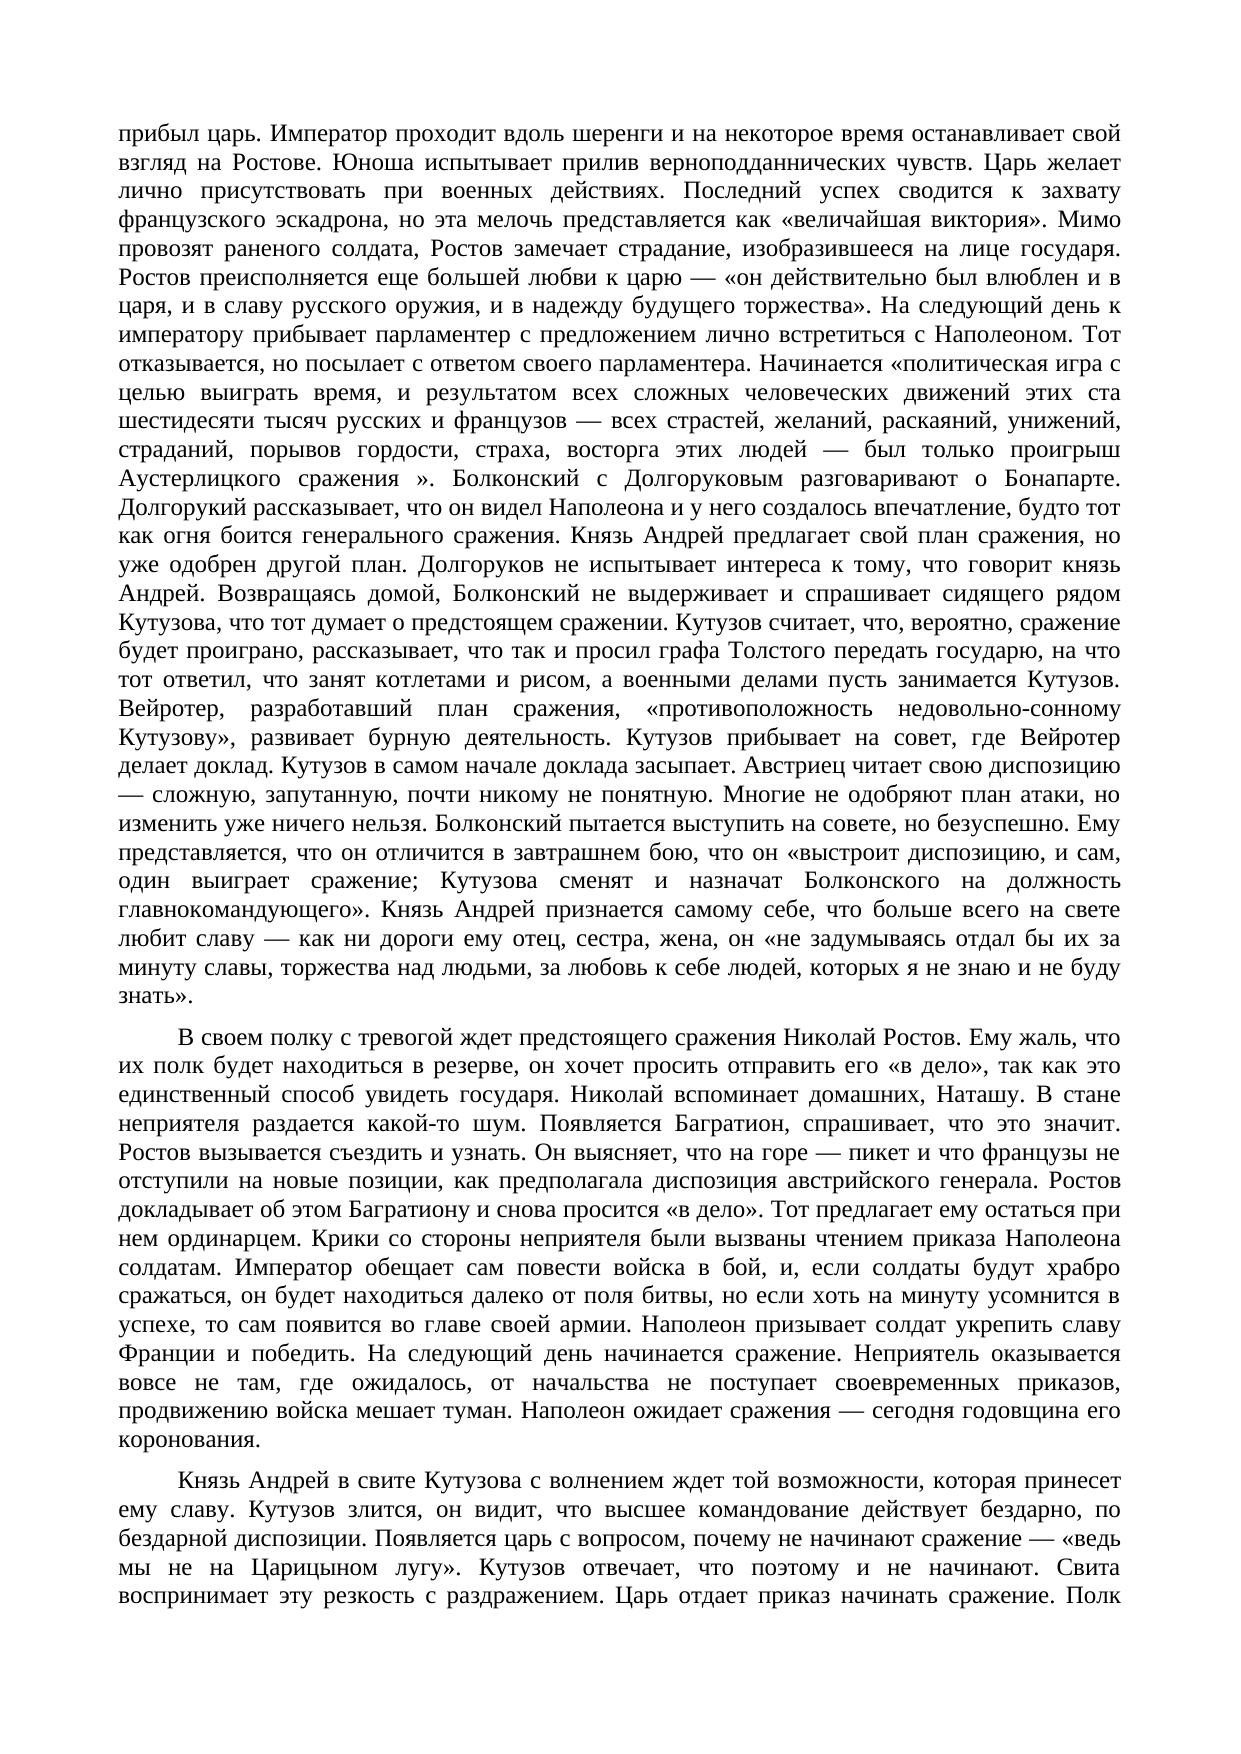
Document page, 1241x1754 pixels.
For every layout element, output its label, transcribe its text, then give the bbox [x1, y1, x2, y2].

text В своем полку с тревогой ждет предстоящего сражения Николай Ростов. Ему жаль, что их полк будет находиться в резерве, он хочет просить отправить его «в дело», так как это единственный способ увидеть государя. Николай вспоминает домашних, Наташу. В стане неприятеля раздается какой-то шум. Появляется Багратион, спрашивает, что это значит. Ростов вызывается съездить и узнать. Он выясняет, что на горе — пикет и что французы не отступили на новые позиции, как предполагала диспозиция австрийского генерала. Ростов докладывает об этом Багратиону и снова просится «в дело». Тот предлагает ему остаться при нем ординарцем. Крики со стороны неприятеля были вызваны чтением приказа Наполеона солдатам. Император обещает сам повести войска в бой, и, если солдаты будут храбро сражаться, он будет находиться далеко от поля битвы, но если хоть на минуту усомнится в успехе, то сам появится во главе своей армии. Наполеон призывает солдат укрепить славу Франции и победить. На следующий день начинается сражение. Неприятель оказывается вовсе не там, где ожидалось, от начальства не поступает своевременных приказов, продвижению войска мешает туман. Наполеон ожидает сражения — сегодня годовщина его коронования. [118, 1022, 1122, 1453]
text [118, 1466, 1122, 1609]
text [118, 118, 1122, 1009]
